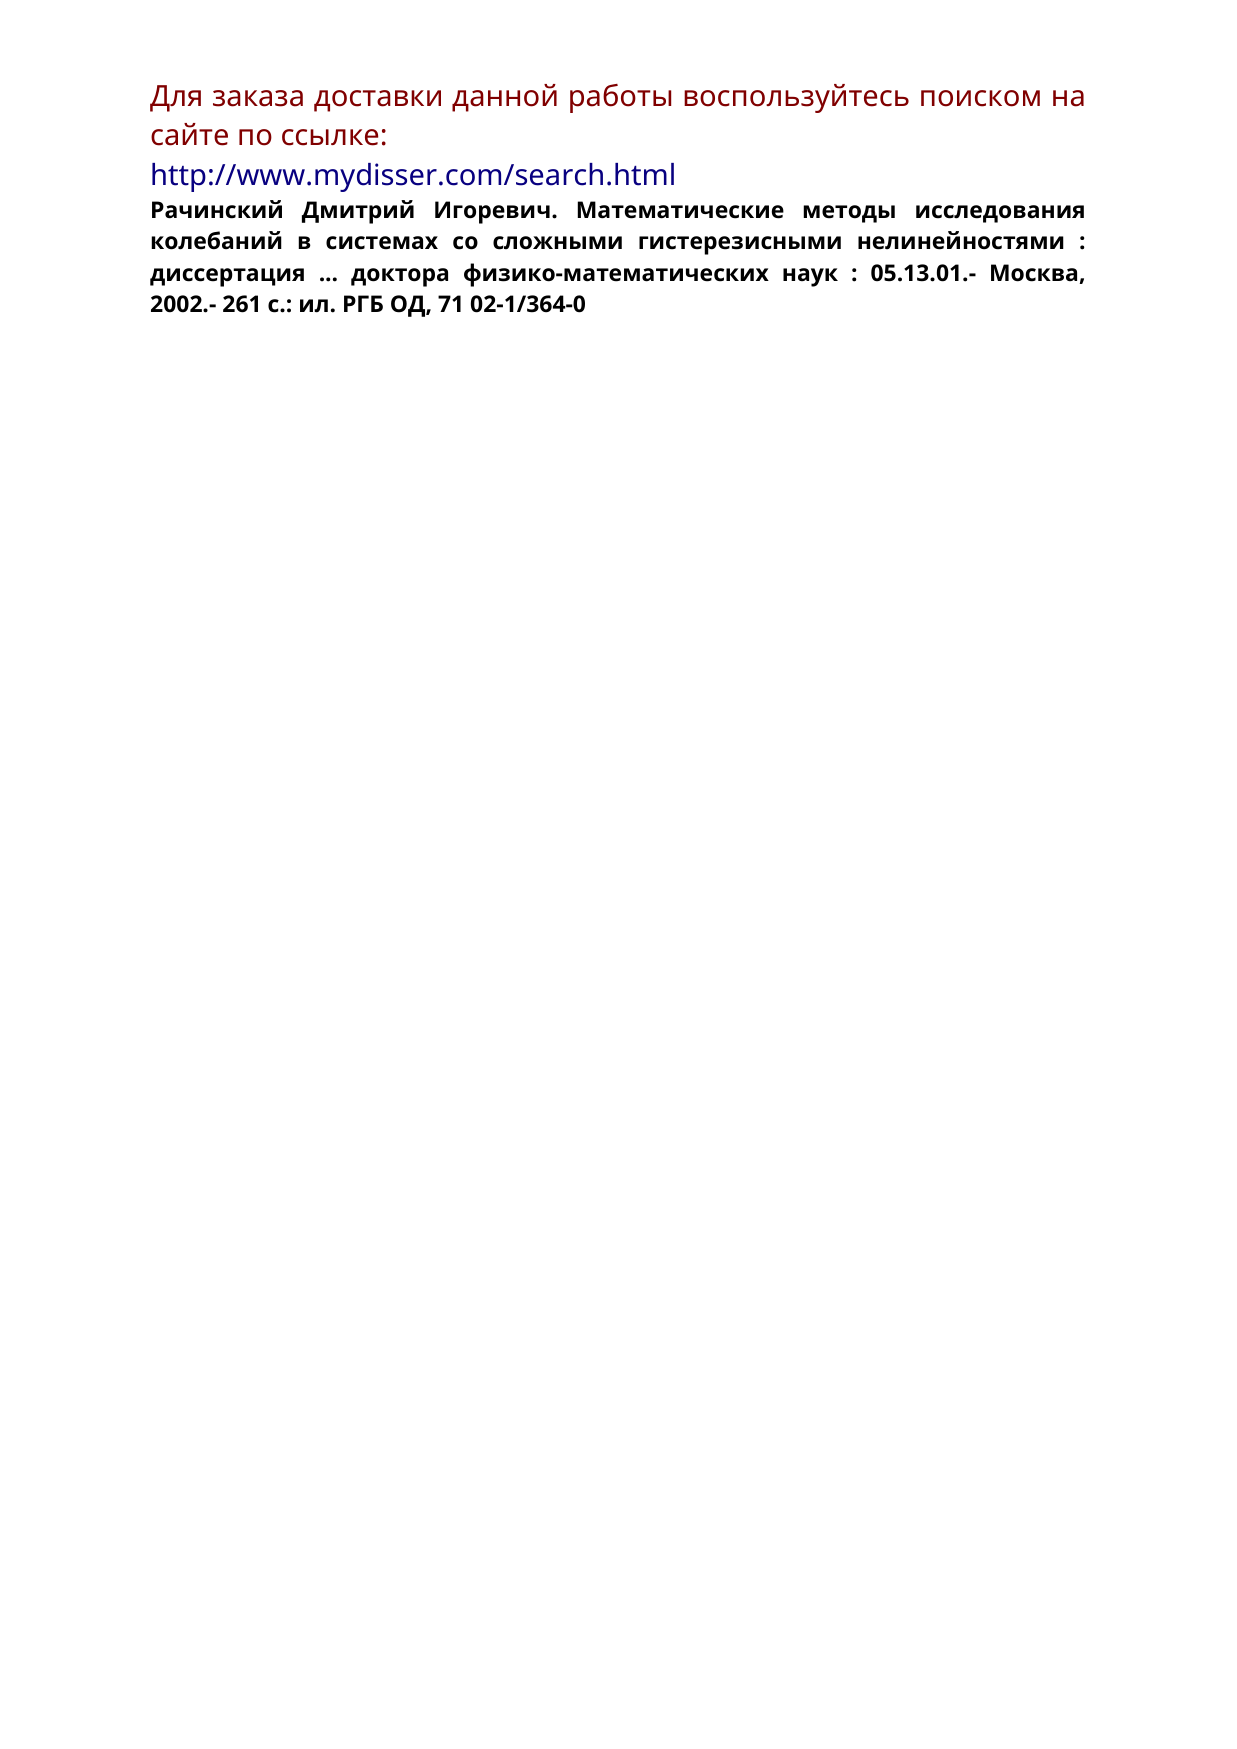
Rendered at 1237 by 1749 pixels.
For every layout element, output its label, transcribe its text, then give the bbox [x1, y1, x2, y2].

text Рачинский Дмитрий Игоревич. Математические методы исследования колебаний в системах со сложными гистерезисными нелинейностями : диссертация ... доктора физико-математических наук : 05.13.01.- Москва, 2002.- 261 с.: ил. РГБ ОД, 71 02-1/364-0 [150, 194, 1086, 319]
